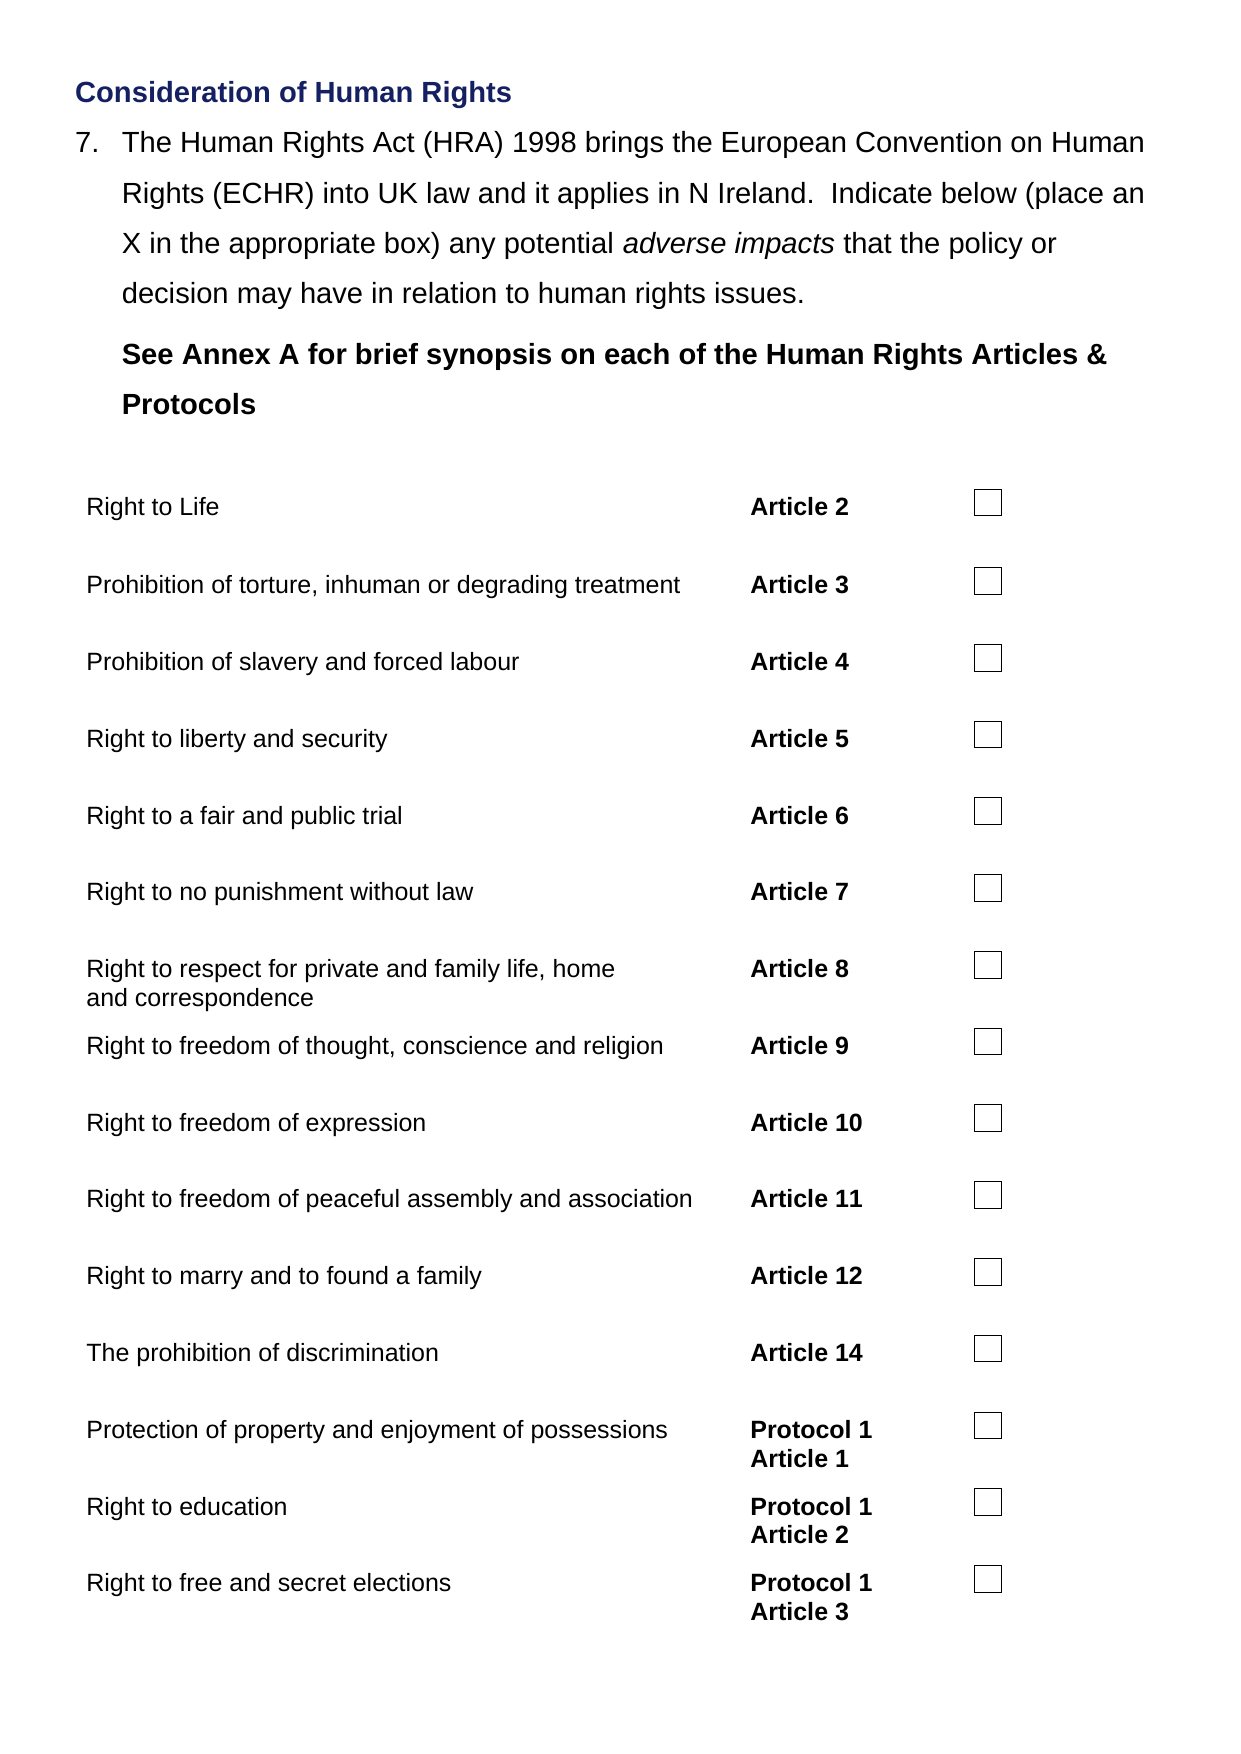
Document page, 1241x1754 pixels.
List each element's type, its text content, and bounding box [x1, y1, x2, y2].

table_cell Article 9 [721, 1021, 928, 1097]
table_cell Prohibition of torture, inhuman or degrading treatment [75, 560, 721, 637]
table_cell Right to freedom of peaceful assembly and association [75, 1174, 721, 1251]
text Consideration of Human Rights [75, 75, 1165, 108]
table_cell [928, 867, 1048, 944]
table_cell Right to a fair and public trial [75, 790, 721, 867]
table_cell Protocol 1 Article 2 [721, 1481, 928, 1558]
text 7. The Human Rights Act (HRA) 1998 brings the European Convention on Human Rights (ECHR) into law and it applies in . Indicate below (place an X in the appropriate box) any potential adverse impacts that the policy or decision may have in relation to human rights issues. [75, 125, 1165, 310]
table_cell [928, 1404, 1048, 1481]
table_cell [928, 1021, 1048, 1097]
table_cell [928, 714, 1048, 790]
table_cell Right to freedom of thought, conscience and religion [75, 1021, 721, 1097]
text See Annex A for brief synopsis on each of the Human Rights Articles & Protocols [75, 337, 1165, 421]
table_cell Article 3 [721, 560, 928, 637]
table_cell [928, 560, 1048, 637]
table_cell Article 5 [721, 714, 928, 790]
table_cell Right to education [75, 1481, 721, 1558]
table_cell The prohibition of discrimination [75, 1328, 721, 1404]
table_cell Article 7 [721, 867, 928, 944]
table_cell [928, 1174, 1048, 1251]
table_cell Article 14 [721, 1328, 928, 1404]
table_cell [928, 790, 1048, 867]
table_cell [928, 637, 1048, 713]
table_cell Right to freedom of expression [75, 1097, 721, 1174]
table_cell Right to no punishment without law [75, 867, 721, 944]
table_cell Right to liberty and security [75, 714, 721, 790]
table_cell Protocol 1 Article 3 [721, 1558, 928, 1635]
table_cell Protocol 1 Article 1 [721, 1404, 928, 1481]
table_cell Right to respect for private and family life, home and correspondence [75, 944, 721, 1021]
table_cell Article 10 [721, 1097, 928, 1174]
table_cell Article 4 [721, 637, 928, 713]
table_header [928, 482, 1048, 560]
table_cell Article 11 [721, 1174, 928, 1251]
table_cell [928, 1558, 1048, 1635]
table_cell Right to marry and to found a family [75, 1251, 721, 1328]
table_header Right to Life [75, 482, 721, 560]
table_cell [928, 1328, 1048, 1404]
table_cell Protection of property and enjoyment of possessions [75, 1404, 721, 1481]
table_cell [928, 1481, 1048, 1558]
table_cell Article 8 [721, 944, 928, 1021]
table_cell Prohibition of slavery and forced labour [75, 637, 721, 713]
table_cell Right to free and secret elections [75, 1558, 721, 1635]
table_cell Article 12 [721, 1251, 928, 1328]
table_header Article 2 [721, 482, 928, 560]
table_cell Article 6 [721, 790, 928, 867]
table_cell [928, 1251, 1048, 1328]
table_cell [928, 1097, 1048, 1174]
table_cell [928, 944, 1048, 1021]
